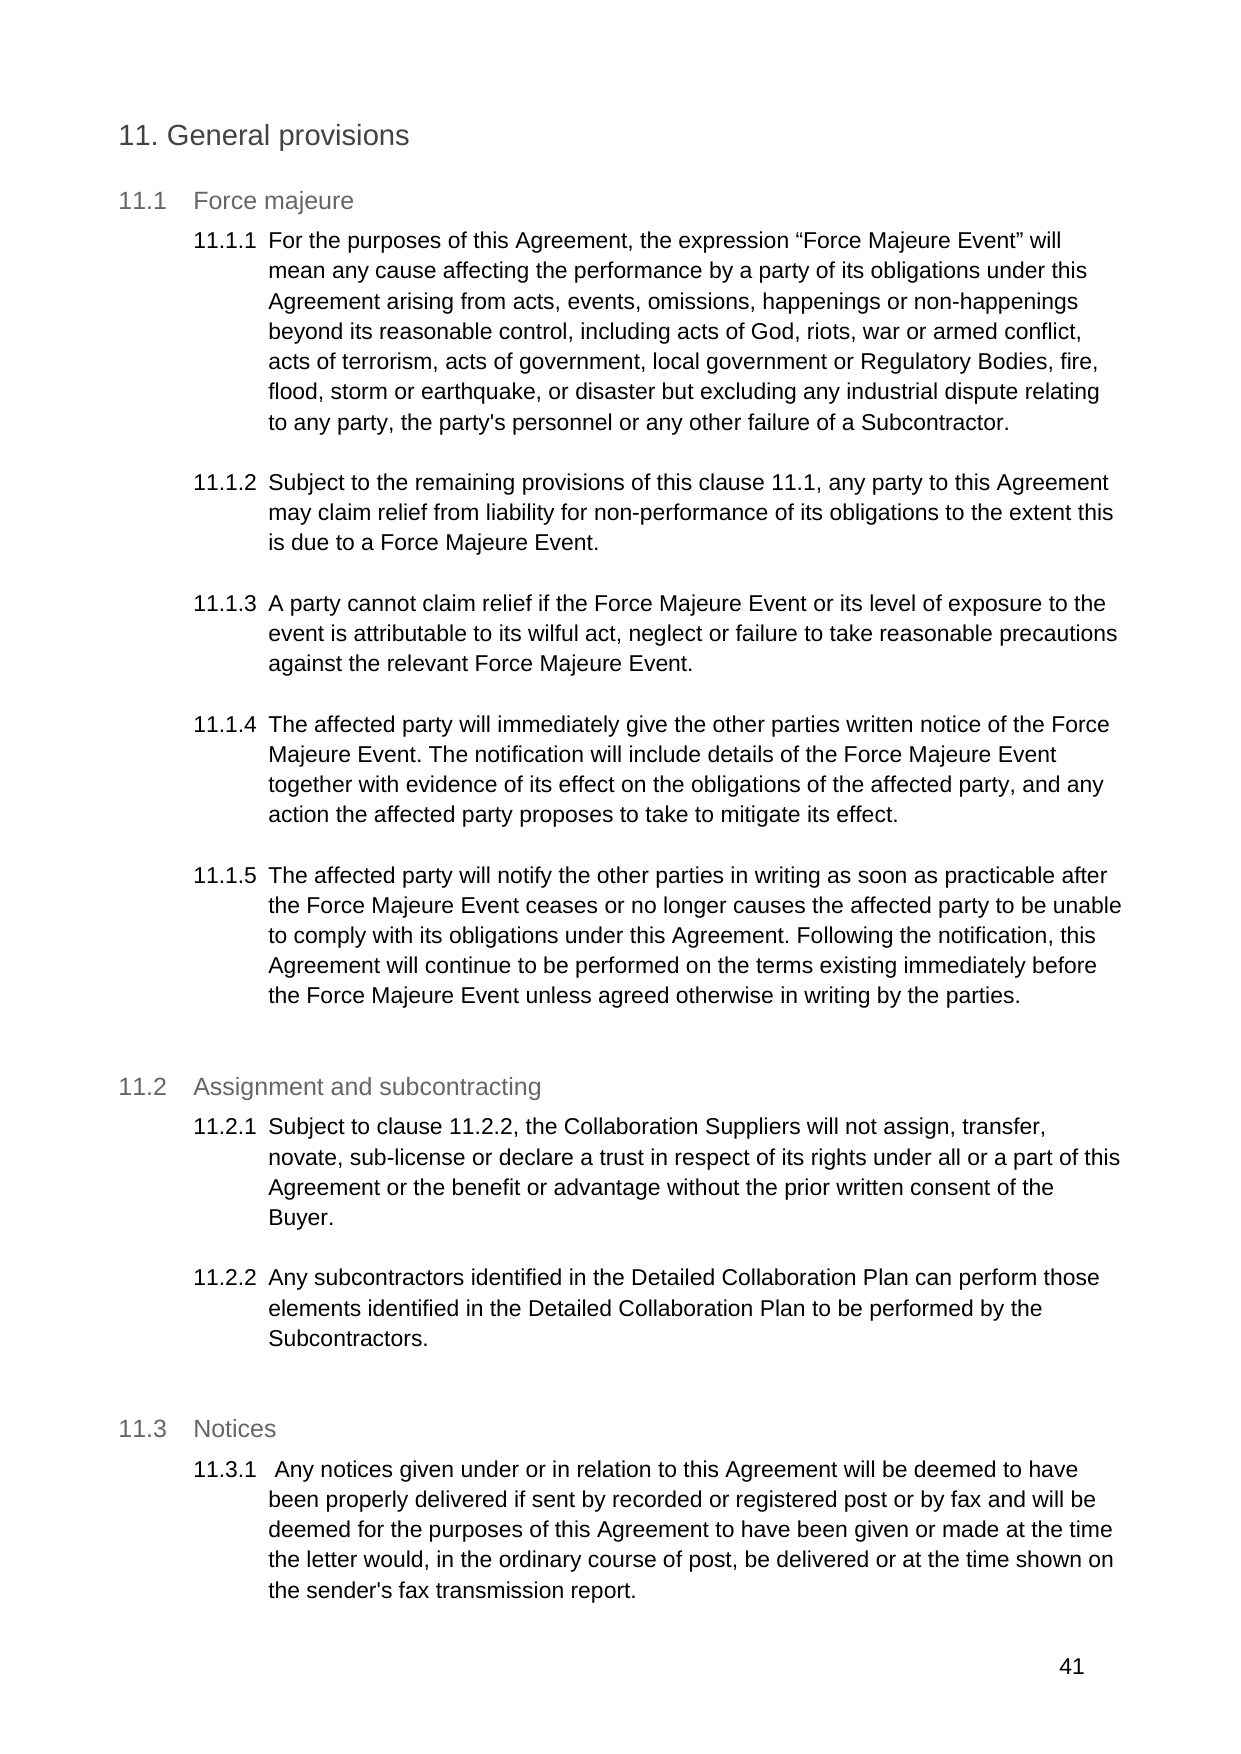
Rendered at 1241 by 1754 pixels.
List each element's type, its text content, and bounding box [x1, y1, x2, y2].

text 11.1.5 The affected party will notify the other parties in writing as soon as practicable after the Force Majeure Event ceases or no longer causes the affected party to be unable to comply with its obligations under this Agreement. Following the notification, this Agreement will continue to be performed on the terms existing immediately before the Force Majeure Event unless agreed otherwise in writing by the parties. [193, 862, 1122, 1009]
text 11.1.4 The affected party will immediately give the other parties written notice of the Force Majeure Event. The notification will include details of the Force Majeure Event together with evidence of its effect on the obligations of the affected party, and any action the affected party proposes to take to mitigate its effect. [193, 711, 1122, 827]
subtitle 11.3 Notices [118, 1414, 1122, 1443]
text 11.2.1 Subject to clause 11.2.2, the Collaboration Suppliers will not assign, transfer, novate, sub-license or declare a trust in respect of its rights under all or a part of this Agreement or the benefit or advantage without the prior written consent of the Buyer. [193, 1113, 1122, 1230]
text 11.3.1 Any notices given under or in relation to this Agreement will be deemed to have been properly delivered if sent by recorded or registered post or by fax and will be deemed for the purposes of this Agreement to have been given or made at the time the letter would, in the ordinary course of post, be delivered or at the time shown on the sender's fax transmission report. [193, 1456, 1122, 1603]
text 11.1.3 A party cannot claim relief if the Force Majeure Event or its level of exposure to the event is attributable to its wilful act, neglect or failure to take reasonable precautions against the relevant Force Majeure Event. [193, 590, 1122, 676]
text 11.1.1 For the purposes of this Agreement, the expression “Force Majeure Event” will mean any cause affecting the performance by a party of its obligations under this Agreement arising from acts, events, omissions, happenings or non-happenings beyond its reasonable control, including acts of God, riots, war or armed conflict, acts of terrorism, acts of government, local government or Regulatory Bodies, fire, flood, storm or earthquake, or disaster but excluding any industrial dispute relating to any party, the party's personnel or any other failure of a Subcontractor. [193, 227, 1122, 435]
subtitle 11. General provisions [118, 118, 1122, 152]
text 11.2.2 Any subcontractors identified in the Detailed Collaboration Plan can perform those elements identified in the Detailed Collaboration Plan to be performed by the Subcontractors. [193, 1264, 1122, 1351]
subtitle 11.2 Assignment and subcontracting [118, 1072, 1122, 1101]
subtitle 11.1 Force majeure [118, 186, 1122, 214]
text 11.1.2 Subject to the remaining provisions of this clause 11.1, any party to this Agreement may claim relief from liability for non-performance of its obligations to the extent this is due to a Force Majeure Event. [193, 469, 1122, 556]
